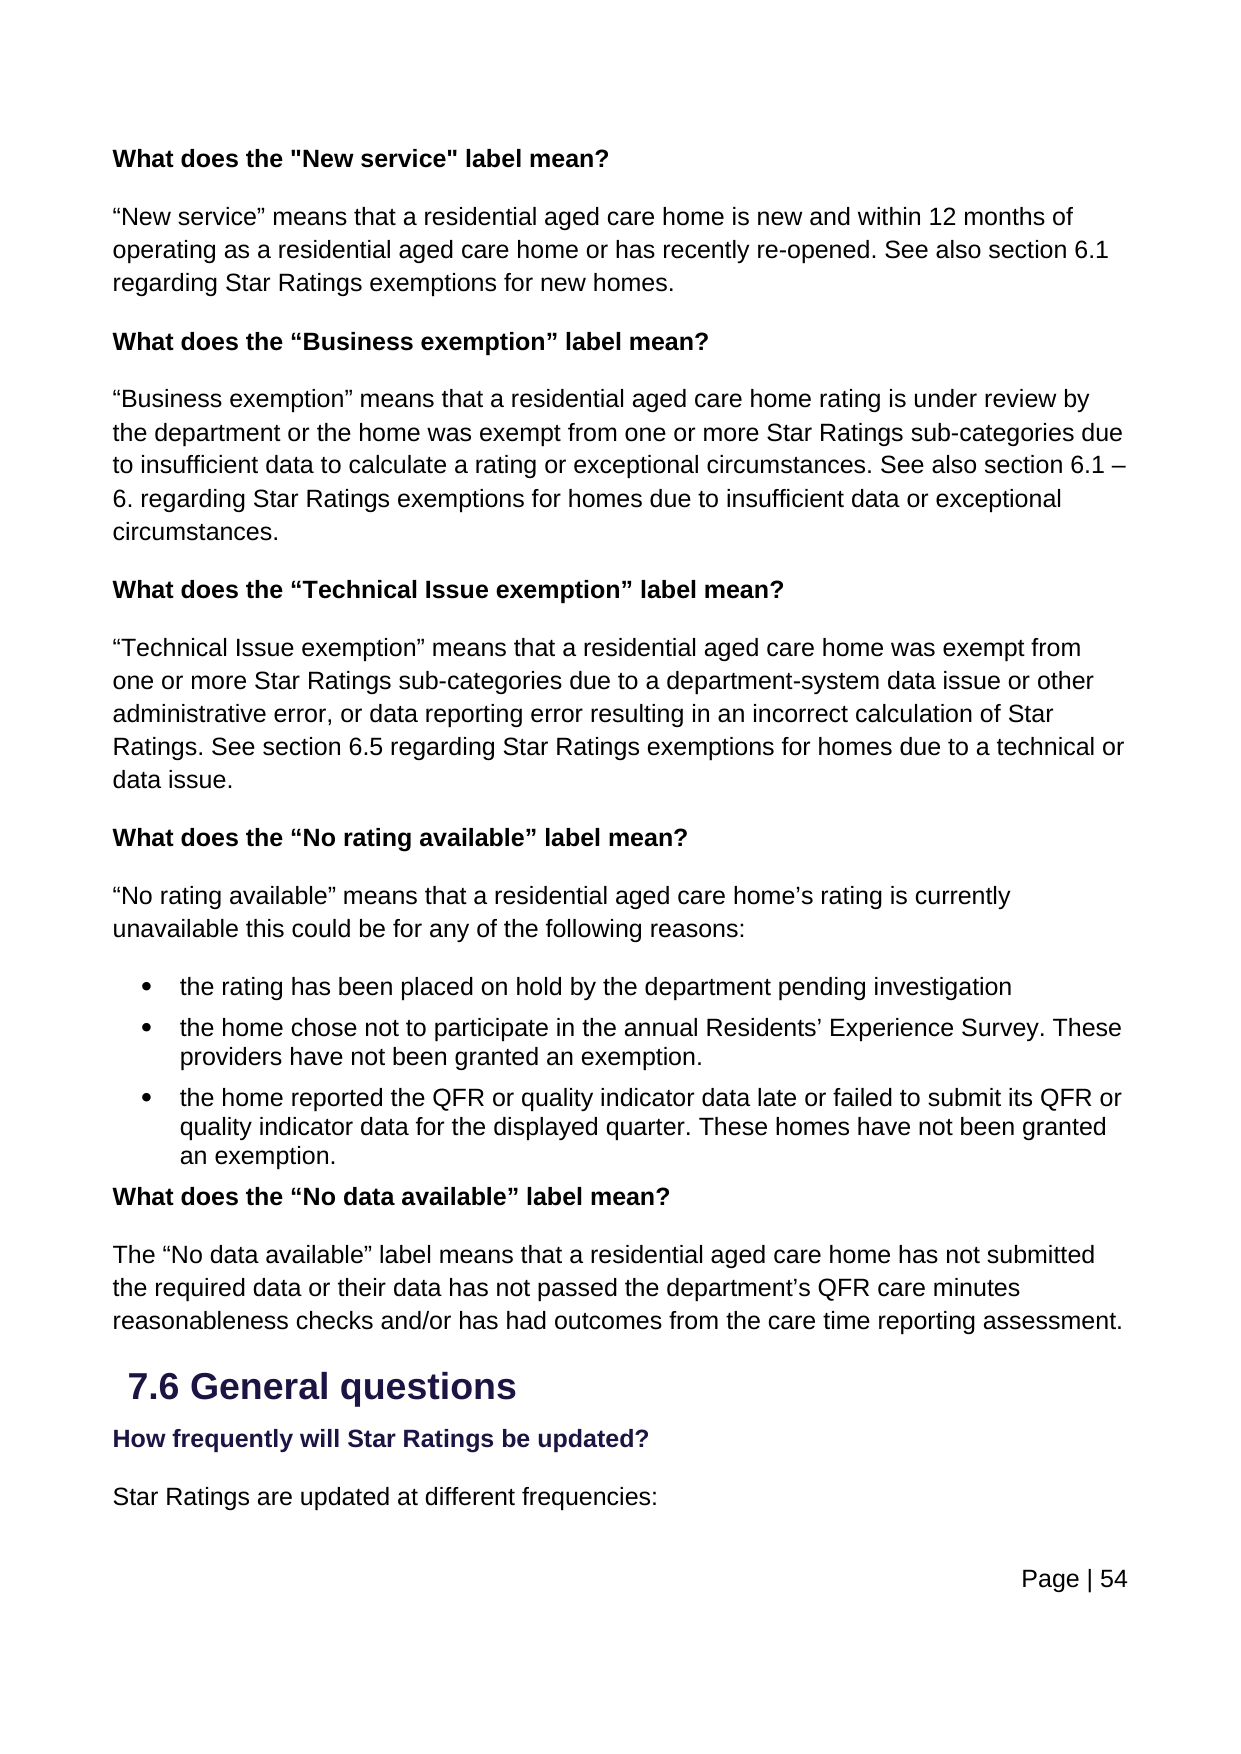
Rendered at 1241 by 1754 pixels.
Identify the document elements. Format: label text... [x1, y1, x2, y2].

text “No rating available” means that a residential aged care home’s rating is currently unavailable this could be for any of the following reasons: [112, 881, 1128, 942]
text What does the “No data available” label mean? [112, 1182, 1128, 1211]
text Star Ratings are updated at different frequencies: [112, 1482, 1128, 1511]
text The “No data available” label means that a residential aged care home has not submitted the required data or their data has not passed the department’s QFR care minutes reasonableness checks and/or has had outcomes from the care time reporting assessment. [112, 1240, 1128, 1335]
subtitle How frequently will Star Ratings be updated? [112, 1424, 1128, 1453]
text What does the “Technical Issue exemption” label mean? [112, 574, 1128, 603]
list the rating has been placed on hold by the department pending investigation [142, 972, 1128, 1001]
text What does the “No rating available” label mean? [112, 823, 1128, 851]
text What does the "New service" label mean? [112, 144, 1128, 173]
list the home reported the QFR or quality indicator data late or failed to submit its QFR or quality indicator data for the displayed quarter. These homes have not been granted an exemption. [142, 1083, 1128, 1169]
subtitle General questions [127, 1364, 1128, 1407]
text “New service” means that a residential aged care home is new and within 12 months of operating as a residential aged care home or has recently re-opened. See also section 6.1 regarding Star Ratings exemptions for new homes. [112, 202, 1128, 297]
text “Technical Issue exemption” means that a residential aged care home was exempt from one or more Star Ratings sub-categories due to a department-system data issue or other administrative error, or data reporting error resulting in an incorrect calculation of Star Ratings. See section 6.5 regarding Star Ratings exemptions for homes due to a technical or data issue. [112, 633, 1128, 793]
text What does the “Business exemption” label mean? [112, 326, 1128, 355]
list the home chose not to participate in the annual Residents’ Experience Survey. These providers have not been granted an exemption. [142, 1013, 1128, 1071]
text “Business exemption” means that a residential aged care home rating is under review by the department or the home was exempt from one or more Star Ratings sub-categories due to insufficient data to calculate a rating or exceptional circumstances. See also section 6.1 – 6. regarding Star Ratings exemptions for homes due to insufficient data or exceptional circumstances. [112, 384, 1128, 545]
